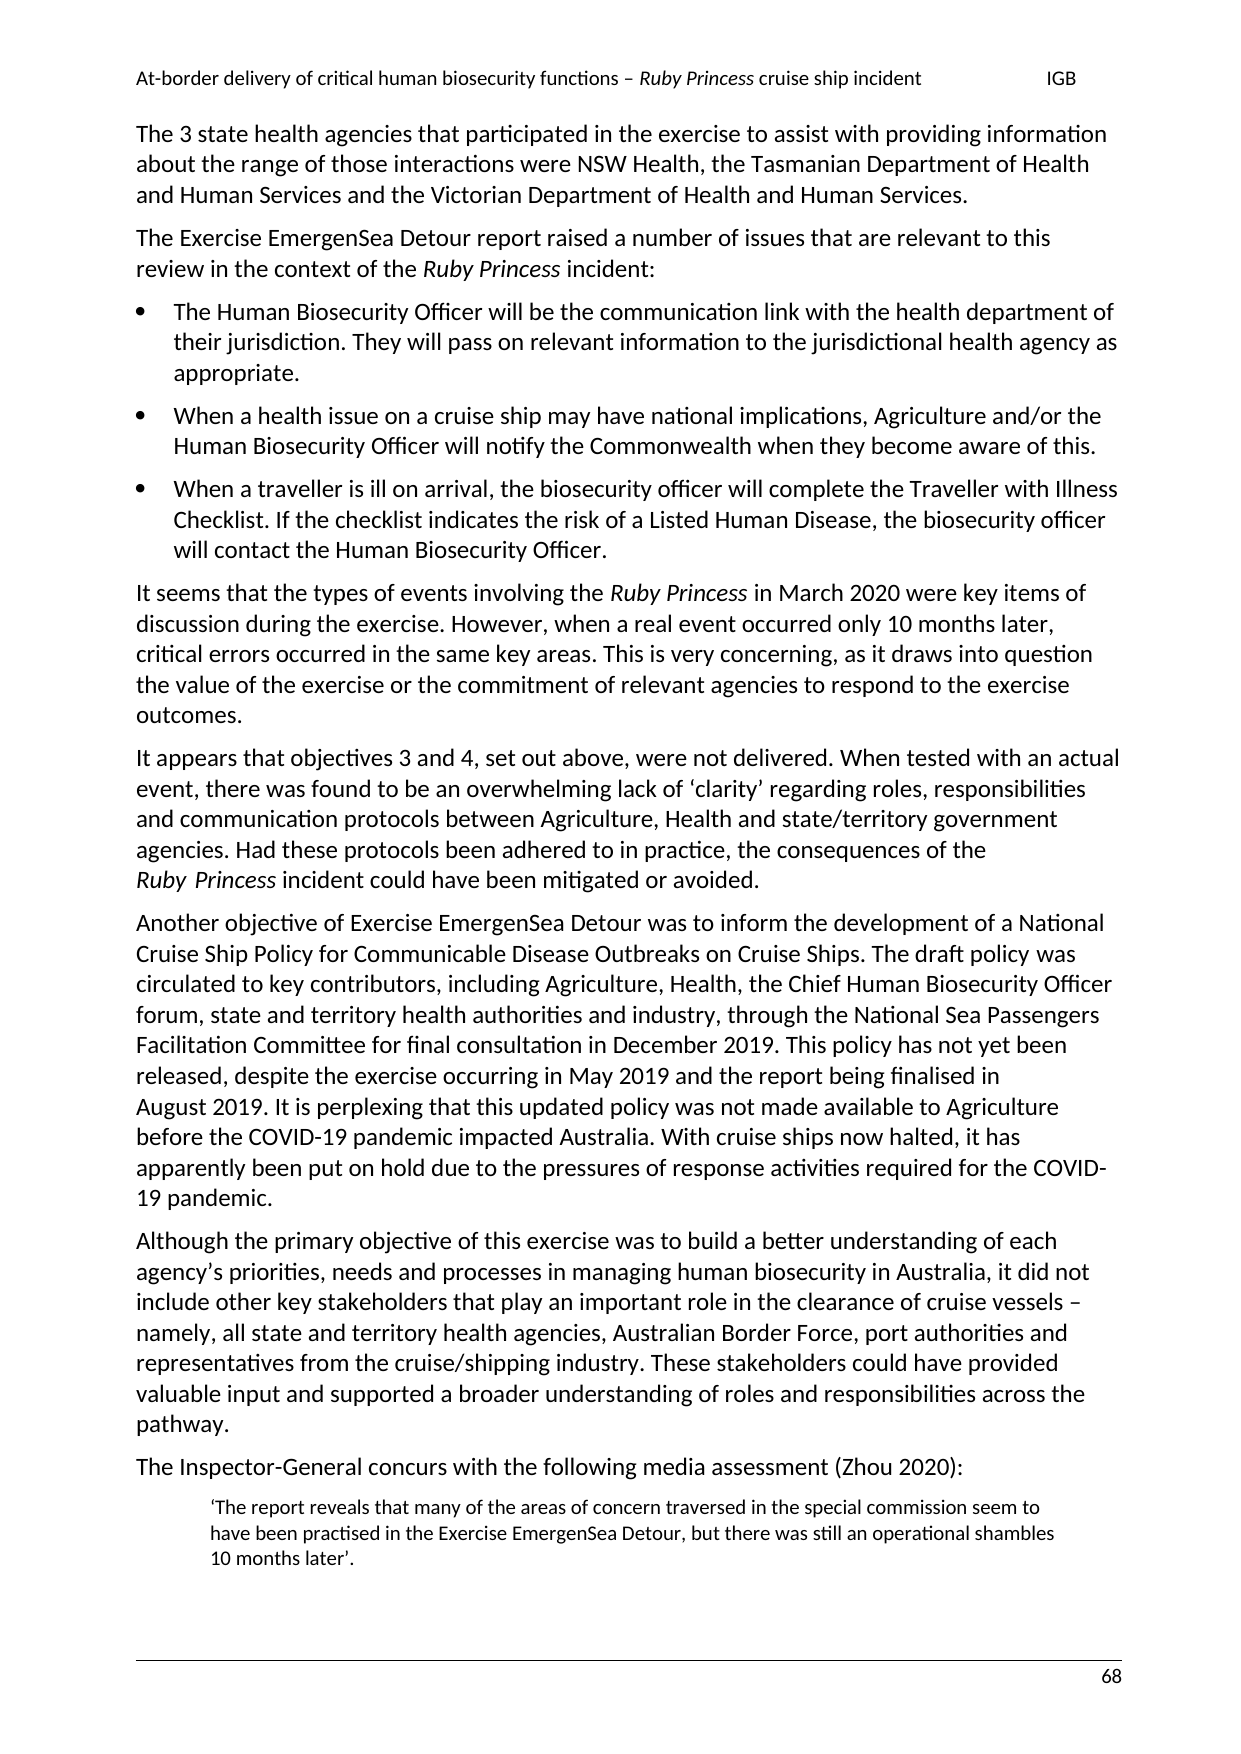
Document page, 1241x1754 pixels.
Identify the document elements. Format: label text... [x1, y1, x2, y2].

text It appears that objectives 3 and 4, set out above, were not delivered. When tested with an actual event, there was found to be an overwhelming lack of ‘clarity’ regarding roles, responsibilities and communication protocols between Agriculture, Health and state/territory government agencies. Had these protocols been adhered to in practice, the consequences of the Ruby Princess incident could have been mitigated or avoided. [136, 742, 1122, 895]
text The Exercise EmergenSea Detour report raised a number of issues that are relevant to this review in the context of the Ruby Princess incident: [136, 222, 1122, 283]
text ‘The report reveals that many of the areas of concern traversed in the special commission seem to have been practised in the Exercise EmergenSea Detour, but there was still an operational shambles 10 months later’. [210, 1494, 1063, 1571]
text It seems that the types of events involving the Ruby Princess in March 2020 were key items of discussion during the exercise. However, when a real event occurred only 10 months later, critical errors occurred in the same key areas. This is very concerning, as it draws into question the value of the exercise or the commitment of relevant agencies to respond to the exercise outcomes. [136, 577, 1122, 730]
text The Inspector-General concurs with the following media assessment (Zhou 2020): [136, 1451, 1122, 1482]
list The Human Biosecurity Officer will be the communication link with the health department of their jurisdiction. They will pass on relevant information to the jurisdictional health agency as appropriate. [136, 296, 1122, 387]
text Although the primary objective of this exercise was to build a better understanding of each agency’s priorities, needs and processes in managing human biosecurity in Australia, it did not include other key stakeholders that play an important role in the clearance of cruise vessels – namely, all state and territory health agencies, Australian Border Force, port authorities and representatives from the cruise/shipping industry. These stakeholders could have provided valuable input and supported a broader understanding of roles and responsibilities across the pathway. [136, 1225, 1122, 1439]
list When a traveller is ill on arrival, the biosecurity officer will complete the Traveller with Illness Checklist. If the checklist indicates the risk of a Listed Human Disease, the biosecurity officer will contact the Human Biosecurity Officer. [136, 473, 1122, 565]
list When a health issue on a cruise ship may have national implications, Agriculture and/or the Human Biosecurity Officer will notify the Commonwealth when they become aware of this. [136, 400, 1122, 461]
text Another objective of Exercise EmergenSea Detour was to inform the development of a National Cruise Ship Policy for Communicable Disease Outbreaks on Cruise Ships. The draft policy was circulated to key contributors, including Agriculture, Health, the Chief Human Biosecurity Officer forum, state and territory health authorities and industry, through the National Sea Passengers Facilitation Committee for final consultation in December 2019. This policy has not yet been released, despite the exercise occurring in May 2019 and the report being finalised in August 2019. It is perplexing that this updated policy was not made available to Agriculture before the COVID-19 pandemic impacted Australia. With cruise ships now halted, it has apparently been put on hold due to the pressures of response activities required for the COVID-19 pandemic. [136, 908, 1122, 1213]
text The 3 state health agencies that participated in the exercise to assist with providing information about the range of those interactions were NSW Health, the Tasmanian Department of Health and Human Services and the Victorian Department of Health and Human Services. [136, 118, 1122, 210]
